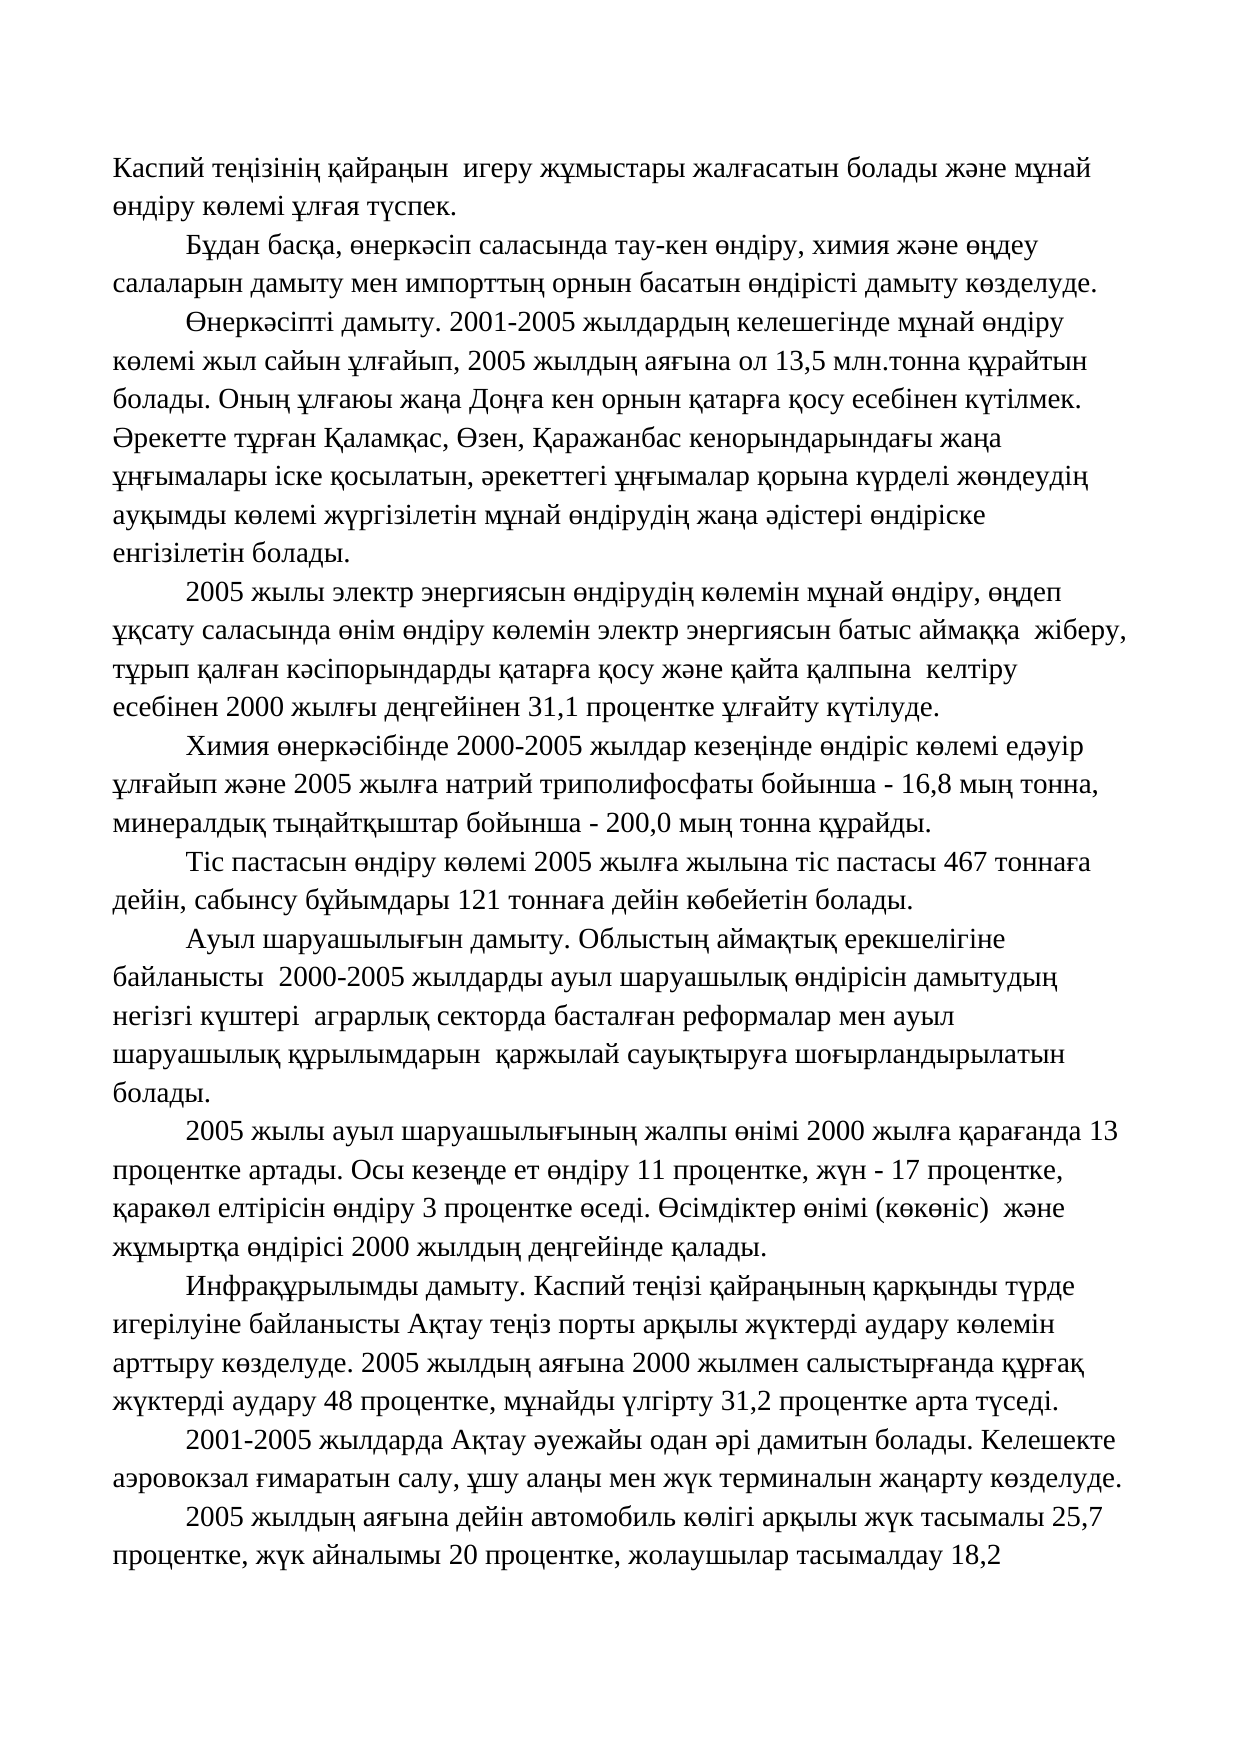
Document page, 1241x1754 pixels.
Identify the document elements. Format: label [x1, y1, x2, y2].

text [112, 150, 1128, 1571]
